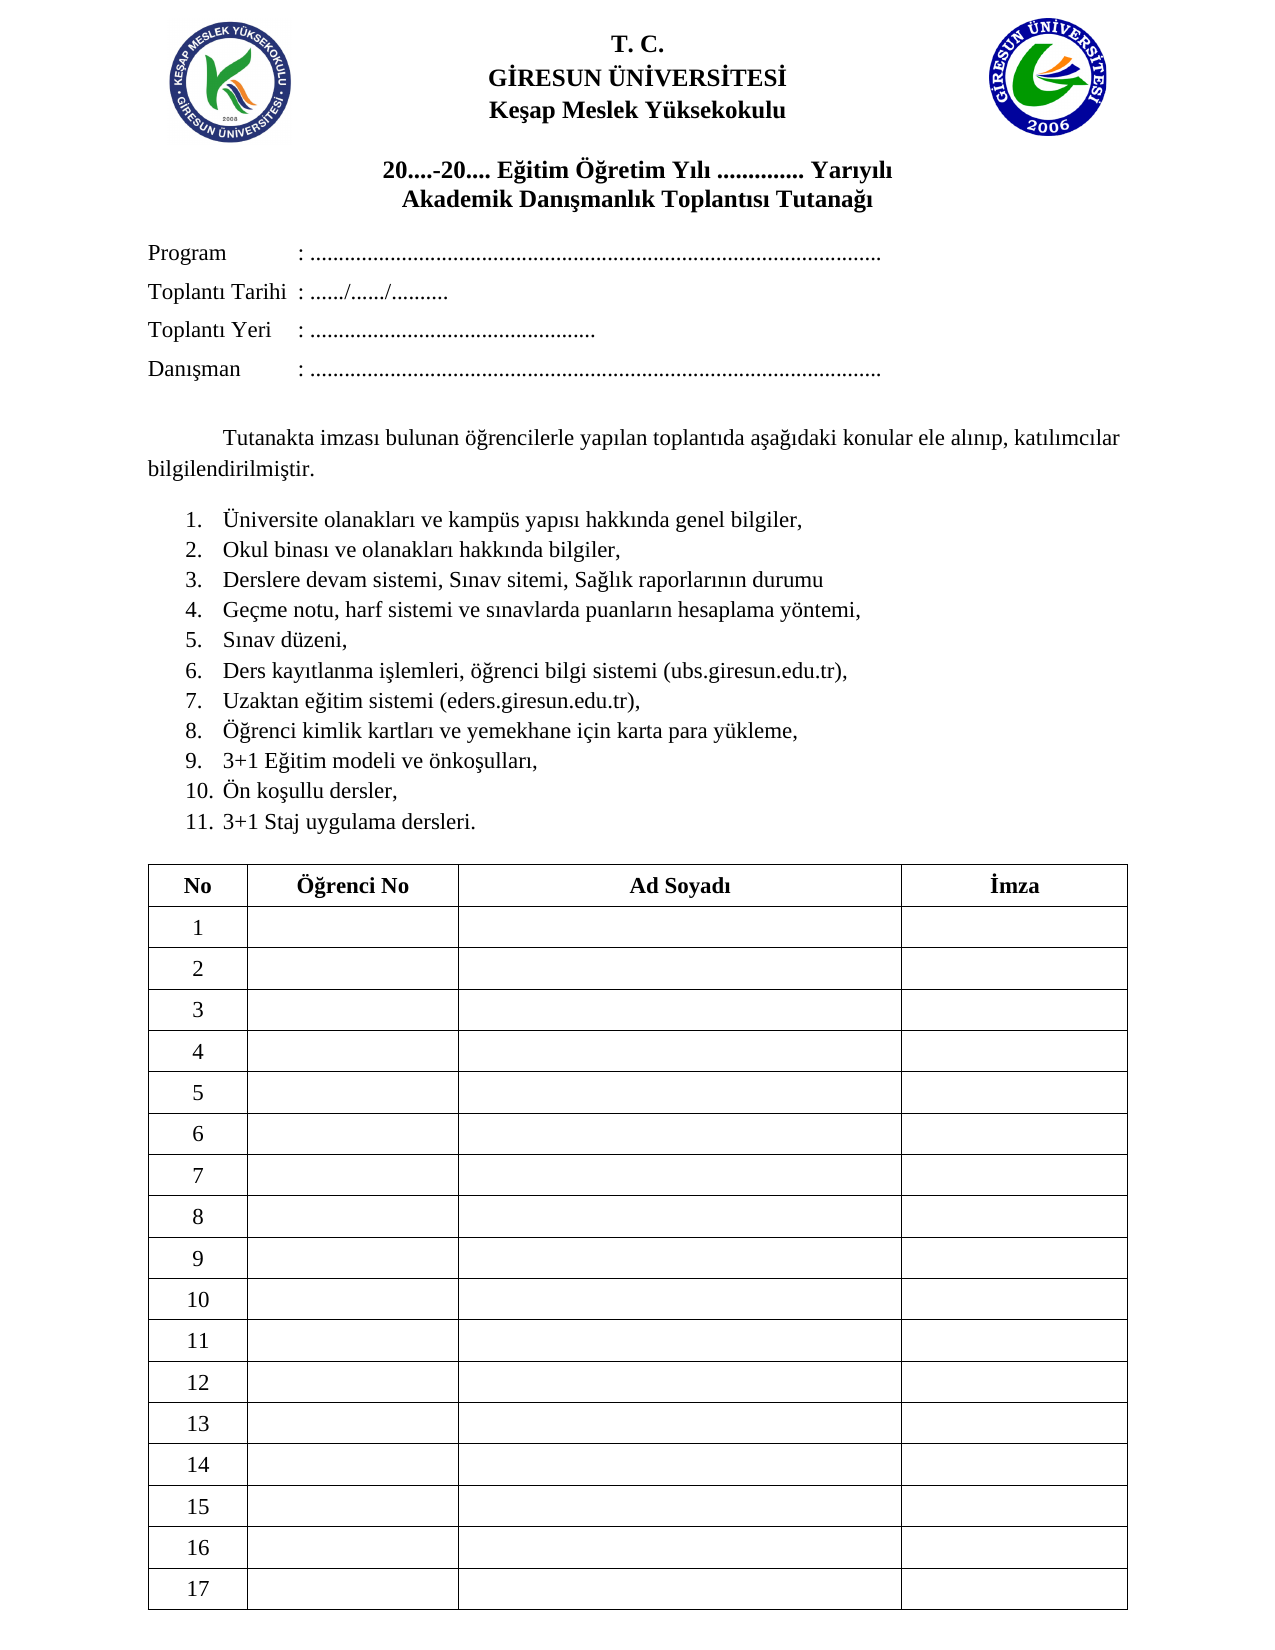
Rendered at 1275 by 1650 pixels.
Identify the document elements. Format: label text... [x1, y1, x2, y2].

table_cell 11 [149, 1320, 247, 1361]
table_cell [459, 1569, 901, 1609]
table_cell 1 [149, 907, 247, 947]
table_cell [248, 1486, 458, 1526]
table_cell [459, 1320, 901, 1361]
table_cell [902, 1444, 1127, 1485]
table_cell [248, 1155, 458, 1195]
table_cell 10 [149, 1279, 247, 1319]
table_cell [248, 1403, 458, 1443]
table_cell [459, 1362, 901, 1402]
table_cell [459, 1072, 901, 1112]
table_cell [459, 1486, 901, 1526]
table_cell [902, 1114, 1127, 1154]
text Toplantı Tarihi : ....../....../.......... [148, 278, 1127, 304]
list Okul binası ve olanakları hakkında bilgiler, [185, 536, 1127, 562]
table_cell [902, 1155, 1127, 1195]
table_cell [902, 1072, 1127, 1112]
table_cell [248, 1527, 458, 1567]
table_cell [248, 1238, 458, 1278]
table_cell 3 [149, 990, 247, 1030]
table_cell 5 [149, 1072, 247, 1112]
table_cell [459, 1196, 901, 1237]
list Öğrenci kimlik kartları ve yemekhane için karta para yükleme, [185, 717, 1127, 743]
table_cell [459, 1114, 901, 1154]
table_cell [902, 1238, 1127, 1278]
table_cell [248, 1569, 458, 1609]
picture [167, 18, 293, 145]
table_cell [459, 1403, 901, 1443]
table_cell 2 [149, 948, 247, 988]
table_cell [248, 948, 458, 988]
table_cell [459, 990, 901, 1030]
table_cell [248, 1362, 458, 1402]
table_cell [459, 1444, 901, 1485]
table_cell [902, 1196, 1127, 1237]
table_cell 15 [149, 1486, 247, 1526]
table_cell [459, 1031, 901, 1071]
table_cell [459, 907, 901, 947]
table_cell 17 [149, 1569, 247, 1609]
table_header No [149, 865, 247, 906]
list Ders kayıtlanma işlemleri, öğrenci bilgi sistemi (ubs.giresun.edu.tr), [185, 657, 1127, 683]
table_cell [902, 1569, 1127, 1609]
table_cell [459, 1155, 901, 1195]
text Toplantı Yeri : .................................................. [148, 317, 1127, 343]
text Danışman : .................................................................................................... [148, 355, 1127, 382]
table_cell 4 [149, 1031, 247, 1071]
table_cell [248, 1320, 458, 1361]
table_cell 7 [149, 1155, 247, 1195]
table_cell [459, 948, 901, 988]
table_cell [248, 1444, 458, 1485]
table_cell 6 [149, 1114, 247, 1154]
table_header Ad Soyadı [459, 865, 901, 906]
table_cell [248, 907, 458, 947]
list Ön koşullu dersler, [185, 778, 1127, 804]
table_cell [902, 1362, 1127, 1402]
list Uzaktan eğitim sistemi (eders.giresun.edu.tr), [185, 687, 1127, 713]
table_cell [459, 1238, 901, 1278]
list Geçme notu, harf sistemi ve sınavlarda puanların hesaplama yöntemi, [185, 596, 1127, 623]
table_cell 8 [149, 1196, 247, 1237]
table_cell [902, 948, 1127, 988]
table_cell [902, 1527, 1127, 1567]
table_cell 13 [149, 1403, 247, 1443]
table_cell [902, 1403, 1127, 1443]
table_cell [902, 1320, 1127, 1361]
table_cell [902, 907, 1127, 947]
list 3+1 Eğitim modeli ve önkoşulları, [185, 747, 1127, 774]
table_cell [459, 1527, 901, 1567]
list Üniversite olanakları ve kampüs yapısı hakkında genel bilgiler, [185, 506, 1127, 532]
list Sınav düzeni, [185, 627, 1127, 653]
table_cell 14 [149, 1444, 247, 1485]
table_cell [902, 990, 1127, 1030]
table_cell [459, 1279, 901, 1319]
list 3+1 Staj uygulama dersleri. [185, 808, 1127, 834]
table_cell 12 [149, 1362, 247, 1402]
text Tutanakta imzası bulunan öğrencilerle yapılan toplantıda aşağıdaki konular ele alınıp, katılımcılar bilgilendirilmiştir. [148, 424, 1127, 481]
table_cell [248, 1072, 458, 1112]
list Derslere devam sistemi, Sınav sitemi, Sağlık raporlarının durumu [185, 566, 1127, 592]
table_cell [248, 1114, 458, 1154]
table_header İmza [902, 865, 1127, 906]
table_cell [248, 1196, 458, 1237]
table_cell [248, 1279, 458, 1319]
table_cell [248, 1031, 458, 1071]
table_cell 16 [149, 1527, 247, 1567]
text Program : .................................................................................................... [148, 239, 1127, 265]
table_cell [902, 1279, 1127, 1319]
table_cell [248, 990, 458, 1030]
text Akademik Danışmanlık Toplantısı Tutanağı [148, 184, 1127, 212]
table_cell [902, 1486, 1127, 1526]
table_cell 9 [149, 1238, 247, 1278]
table_cell [902, 1031, 1127, 1071]
picture [989, 18, 1107, 136]
text 20....-20.... Eğitim Öğretim Yılı .............. Yarıyılı [148, 155, 1127, 184]
table_header Öğrenci No [248, 865, 458, 906]
